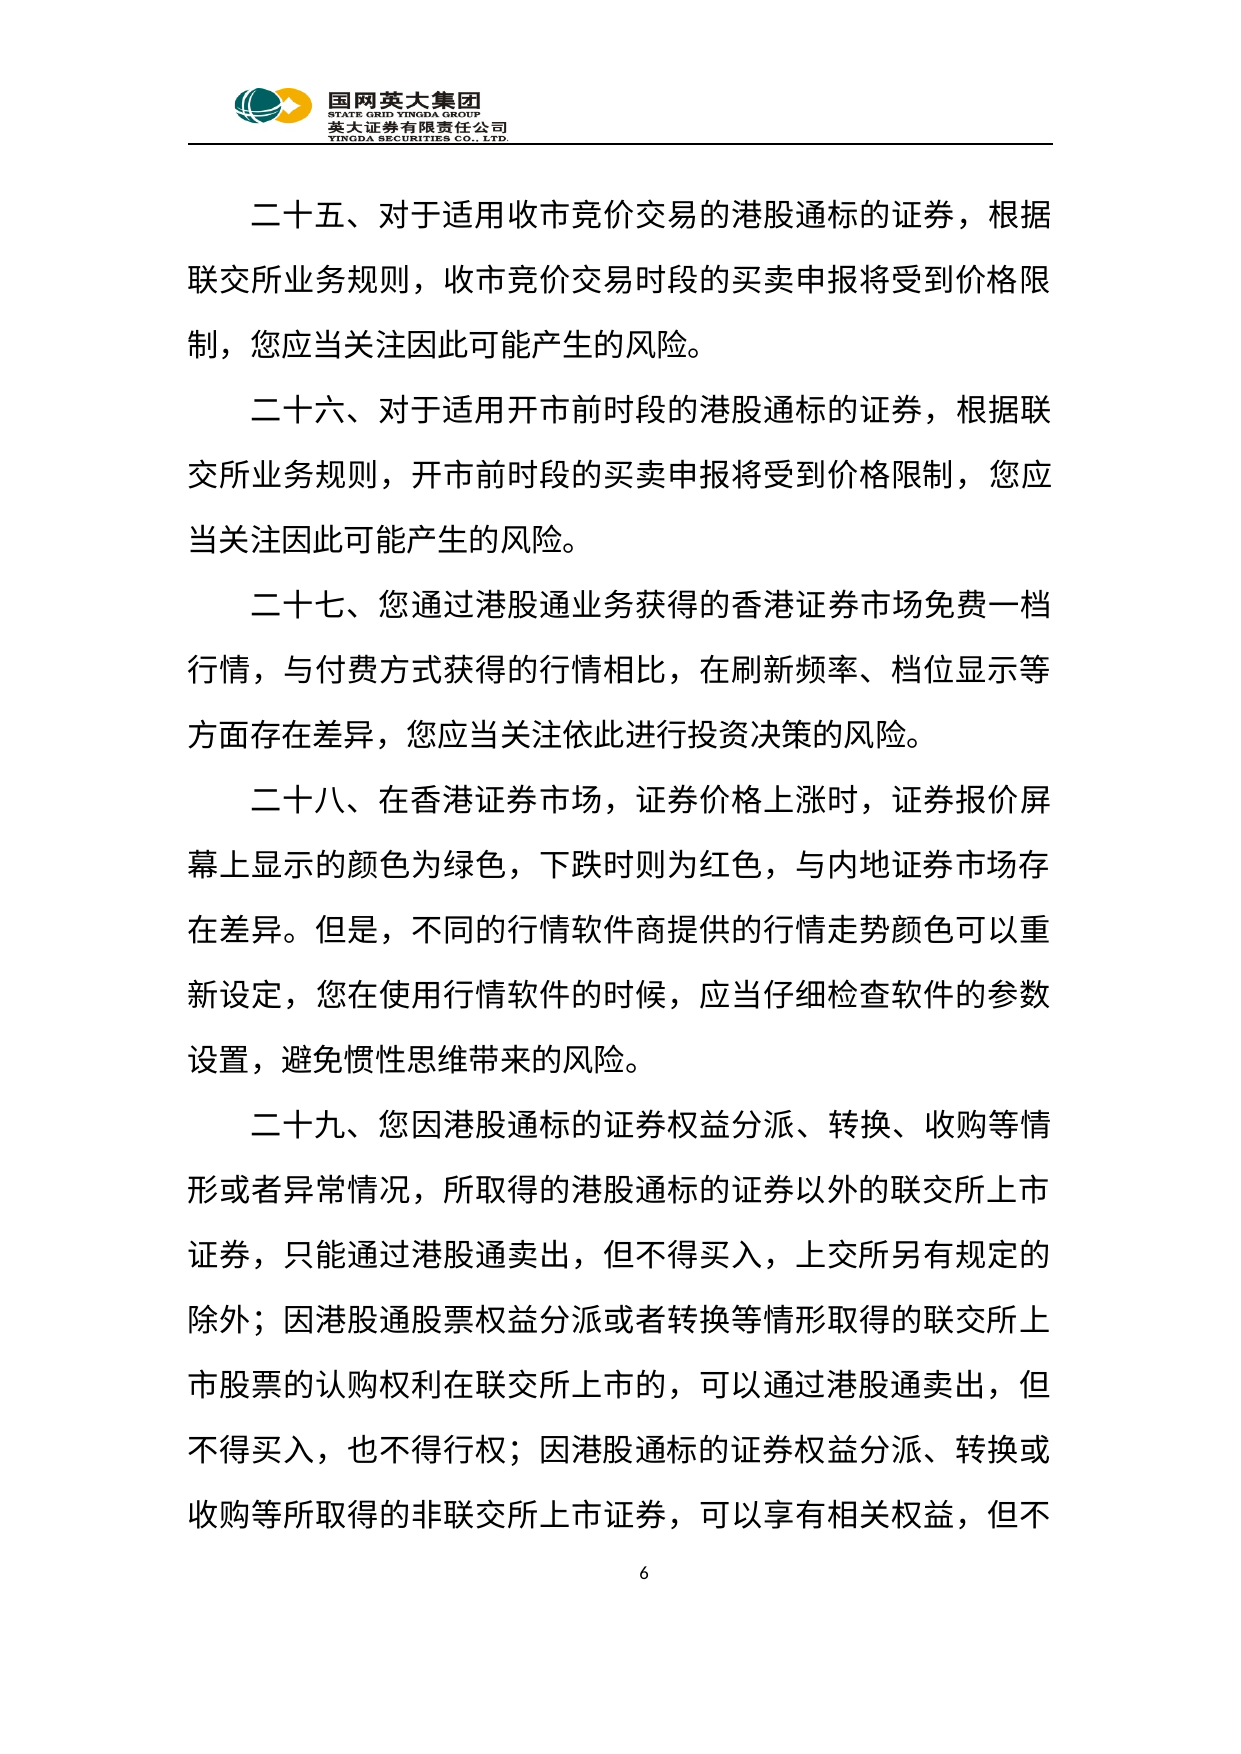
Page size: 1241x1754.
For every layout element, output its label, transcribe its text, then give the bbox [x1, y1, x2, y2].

text 二十八、在香港证券市场，证券价格上涨时，证券报价屏幕上显示的颜色为绿色，下跌时则为红色，与内地证券市场存在差异。但是，不同的行情软件商提供的行情走势颜色可以重新设定，您在使用行情软件的时候，应当仔细检查软件的参数设置，避免惯性思维带来的风险。 [187, 765, 1053, 1090]
text 二十六、对于适用开市前时段的港股通标的证券，根据联交所业务规则，开市前时段的买卖申报将受到价格限制，您应当关注因此可能产生的风险。 [187, 375, 1053, 570]
picture [234, 88, 509, 142]
text 二十七、您通过港股通业务获得的香港证券市场免费一档行情，与付费方式获得的行情相比，在刷新频率、档位显示等方面存在差异，您应当关注依此进行投资决策的风险。 [187, 570, 1053, 765]
text 二十五、对于适用收市竞价交易的港股通标的证券，根据联交所业务规则，收市竞价交易时段的买卖申报将受到价格限制，您应当关注因此可能产生的风险。 [187, 180, 1053, 375]
